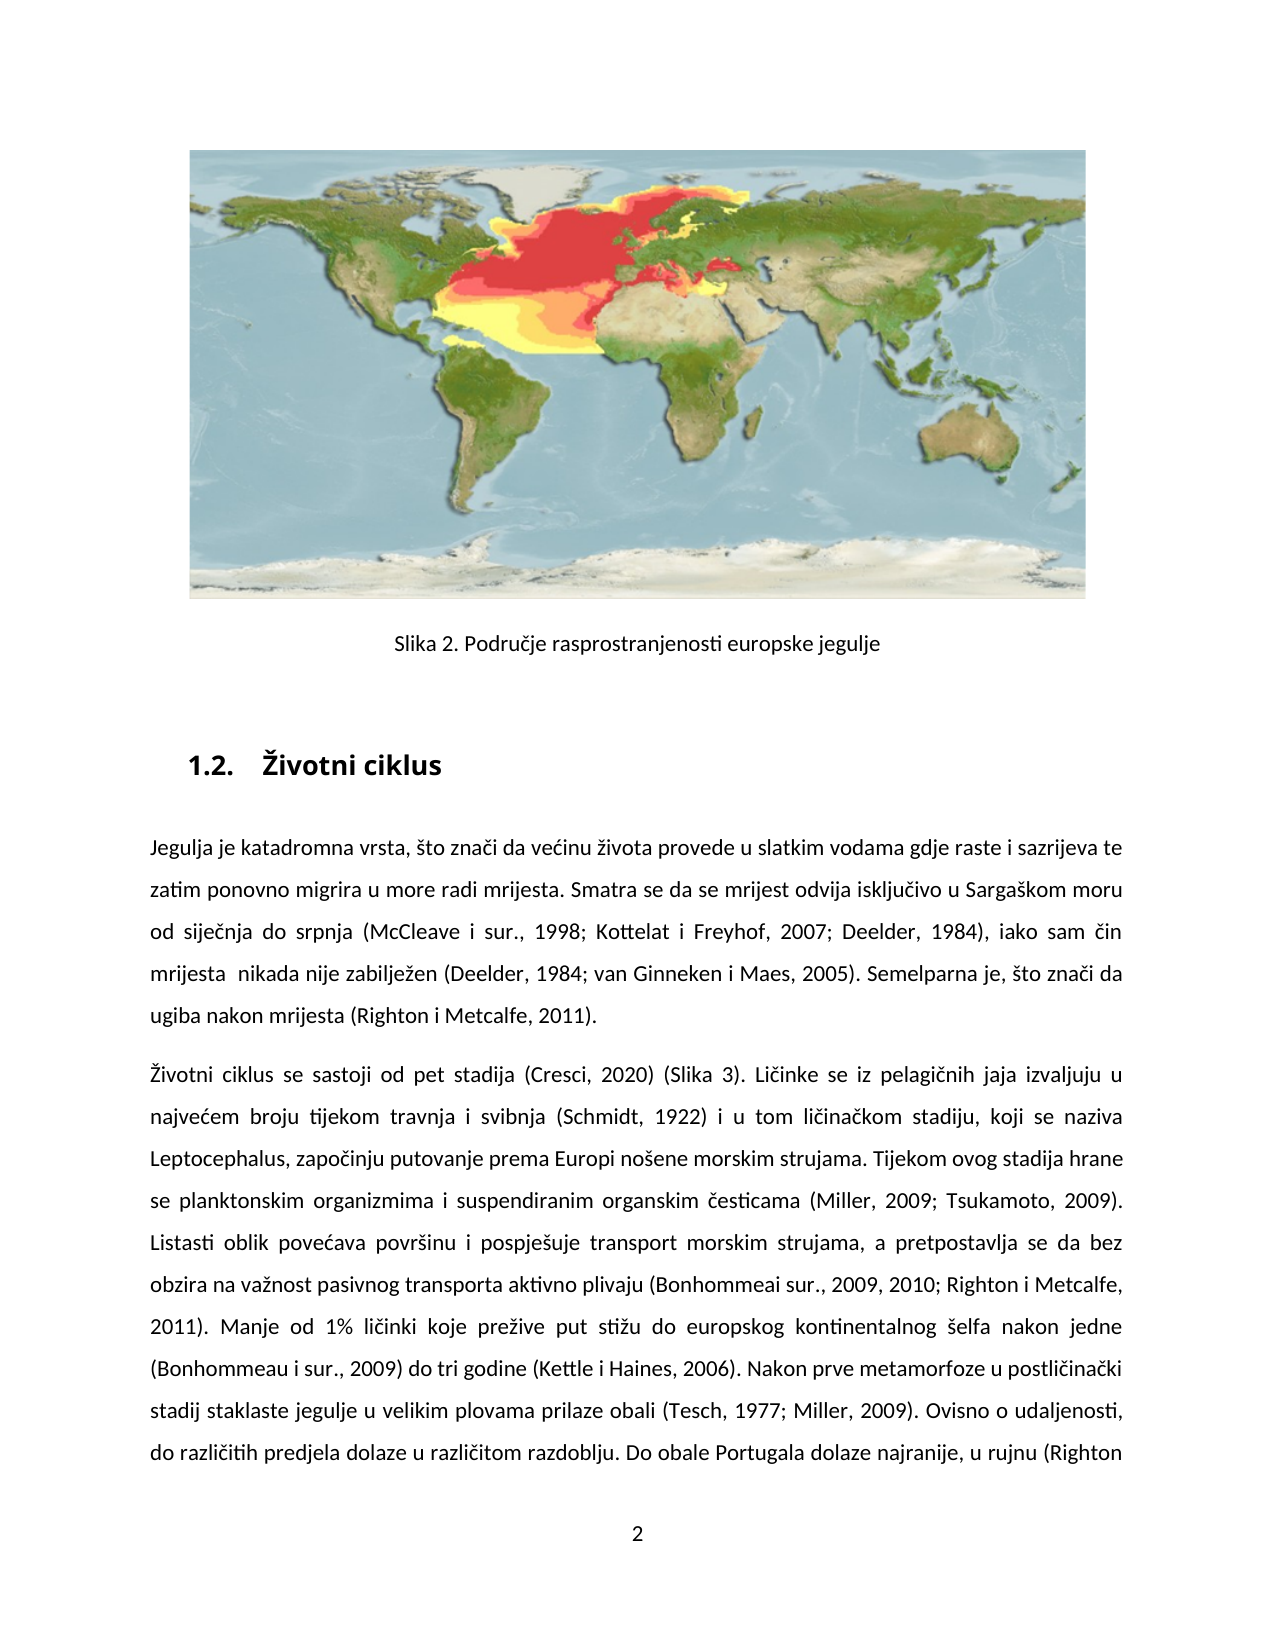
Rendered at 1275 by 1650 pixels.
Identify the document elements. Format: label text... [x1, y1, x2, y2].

text Slika 2. Područje rasprostranjenosti europske jegulje [150, 629, 1125, 657]
text Jegulja je katadromna vrsta, što znači da većinu života provede u slatkim vodama gdje raste i sazrijeva te zatim ponovno migrira u more radi mrijesta. Smatra se da se mrijest odvija isključivo u Sargaškom moru od siječnja do srpnja (McCleave i sur., 1998; Kottelat i Freyhof, 2007; Deelder, 1984), iako sam čin mrijesta nikada nije zabilježen (Deelder, 1984; van Ginneken i Maes, 2005). Semelparna je, što znači da ugiba nakon mrijesta (Righton i Metcalfe, 2011). [150, 833, 1125, 1029]
picture [189, 150, 1086, 599]
subtitle Životni ciklus [187, 747, 1125, 783]
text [150, 1060, 1125, 1466]
